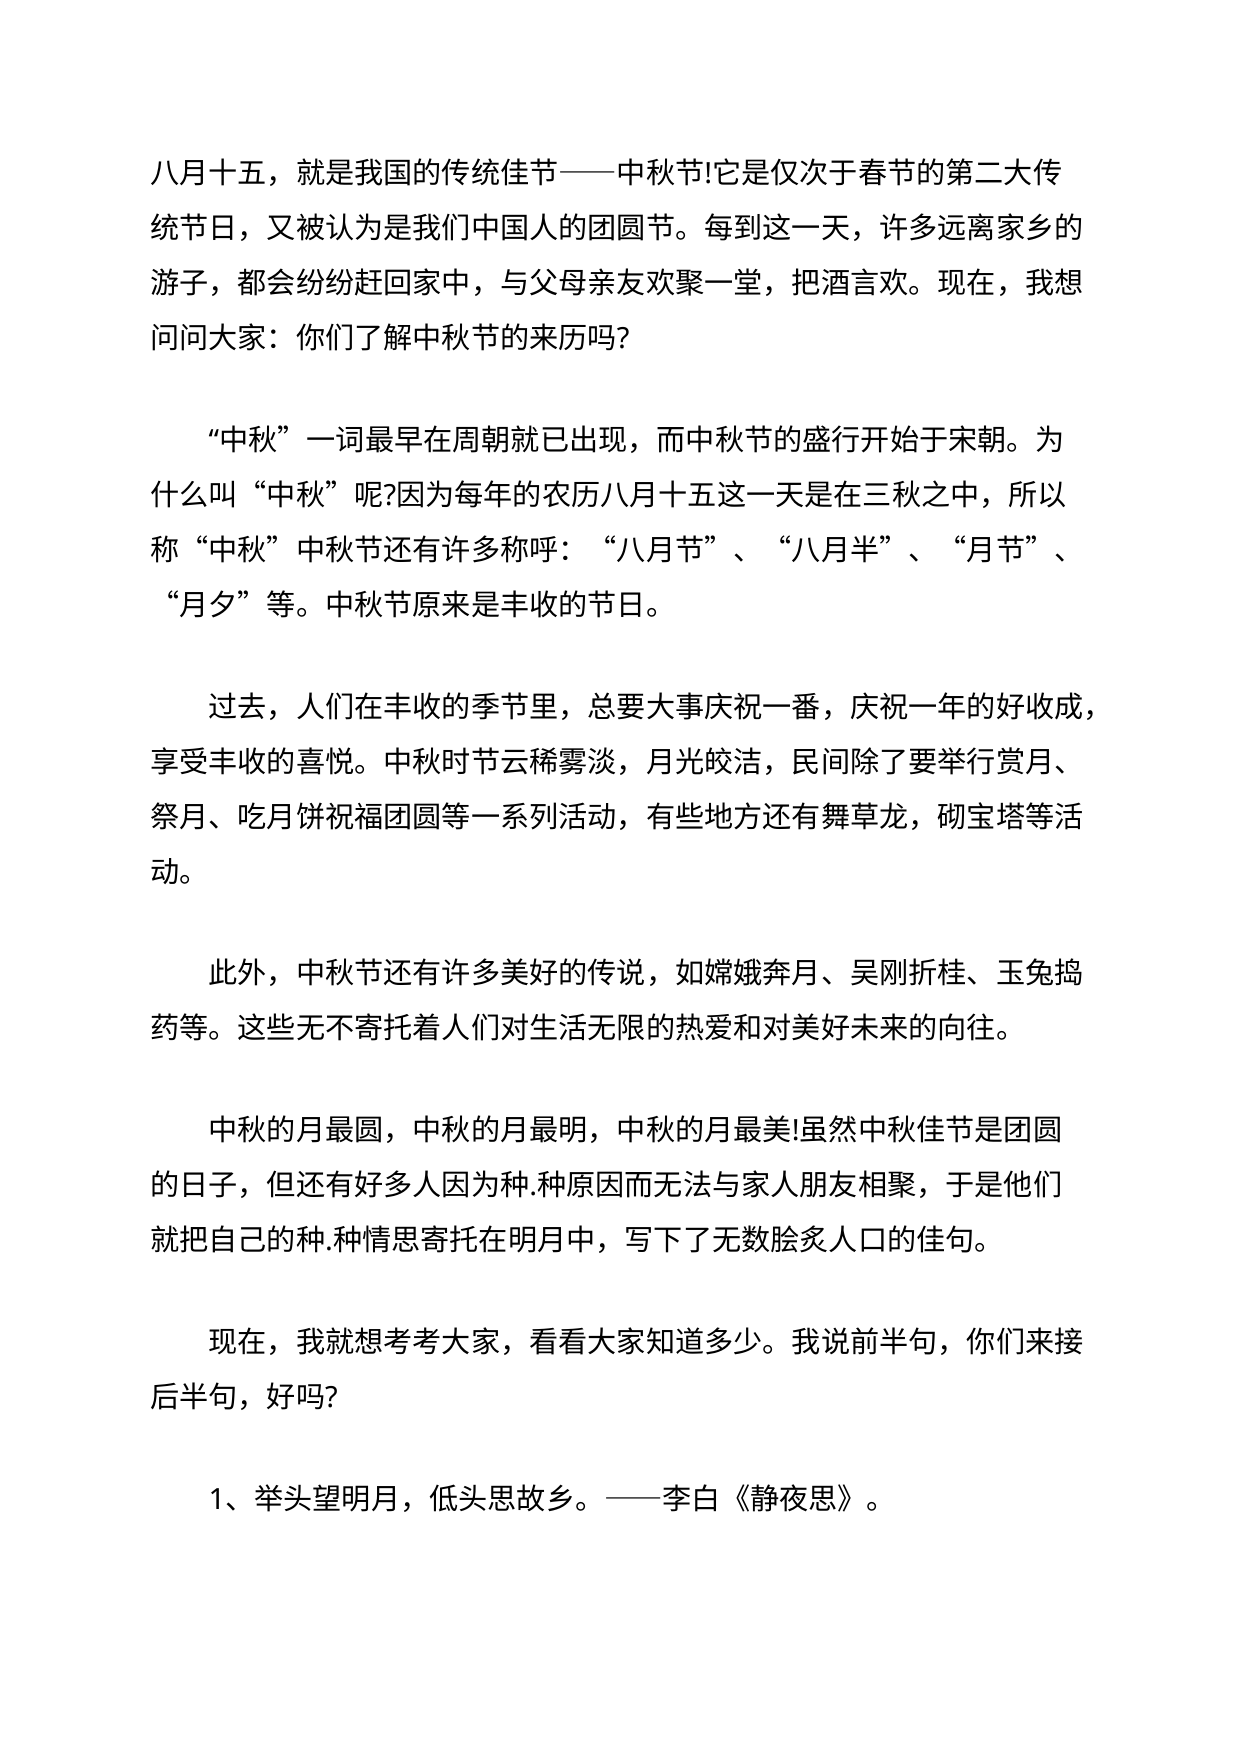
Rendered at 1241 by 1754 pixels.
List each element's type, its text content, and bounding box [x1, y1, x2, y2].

text 过去，人们在丰收的季节里，总要大事庆祝一番，庆祝一年的好收成，享受丰收的喜悦。中秋时节云稀雾淡，月光皎洁，民间除了要举行赏月、祭月、吃月饼祝福团圆等一系列活动，有些地方还有舞草龙，砌宝塔等活动。 [150, 683, 1090, 890]
text 中秋的月最圆，中秋的月最明，中秋的月最美!虽然中秋佳节是团圆的日子，但还有好多人因为种.种原因而无法与家人朋友相聚，于是他们就把自己的种.种情思寄托在明月中，写下了无数脍炙人口的佳句。 [150, 1107, 1090, 1259]
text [150, 150, 1090, 357]
text “中秋”一词最早在周朝就已出现，而中秋节的盛行开始于宋朝。为什么叫“中秋”呢?因为每年的农历八月十五这一天是在三秋之中，所以称“中秋”中秋节还有许多称呼：“八月节”、“八月半”、“月节”、“月夕”等。中秋节原来是丰收的节日。 [150, 417, 1090, 624]
text 1、举头望明月，低头思故乡。——李白《静夜思》。 [150, 1475, 1090, 1518]
text 此外，中秋节还有许多美好的传说，如嫦娥奔月、吴刚折桂、玉兔捣药等。这些无不寄托着人们对生活无限的热爱和对美好未来的向往。 [150, 950, 1090, 1047]
text 现在，我就想考考大家，看看大家知道多少。我说前半句，你们来接后半句，好吗? [150, 1318, 1090, 1416]
